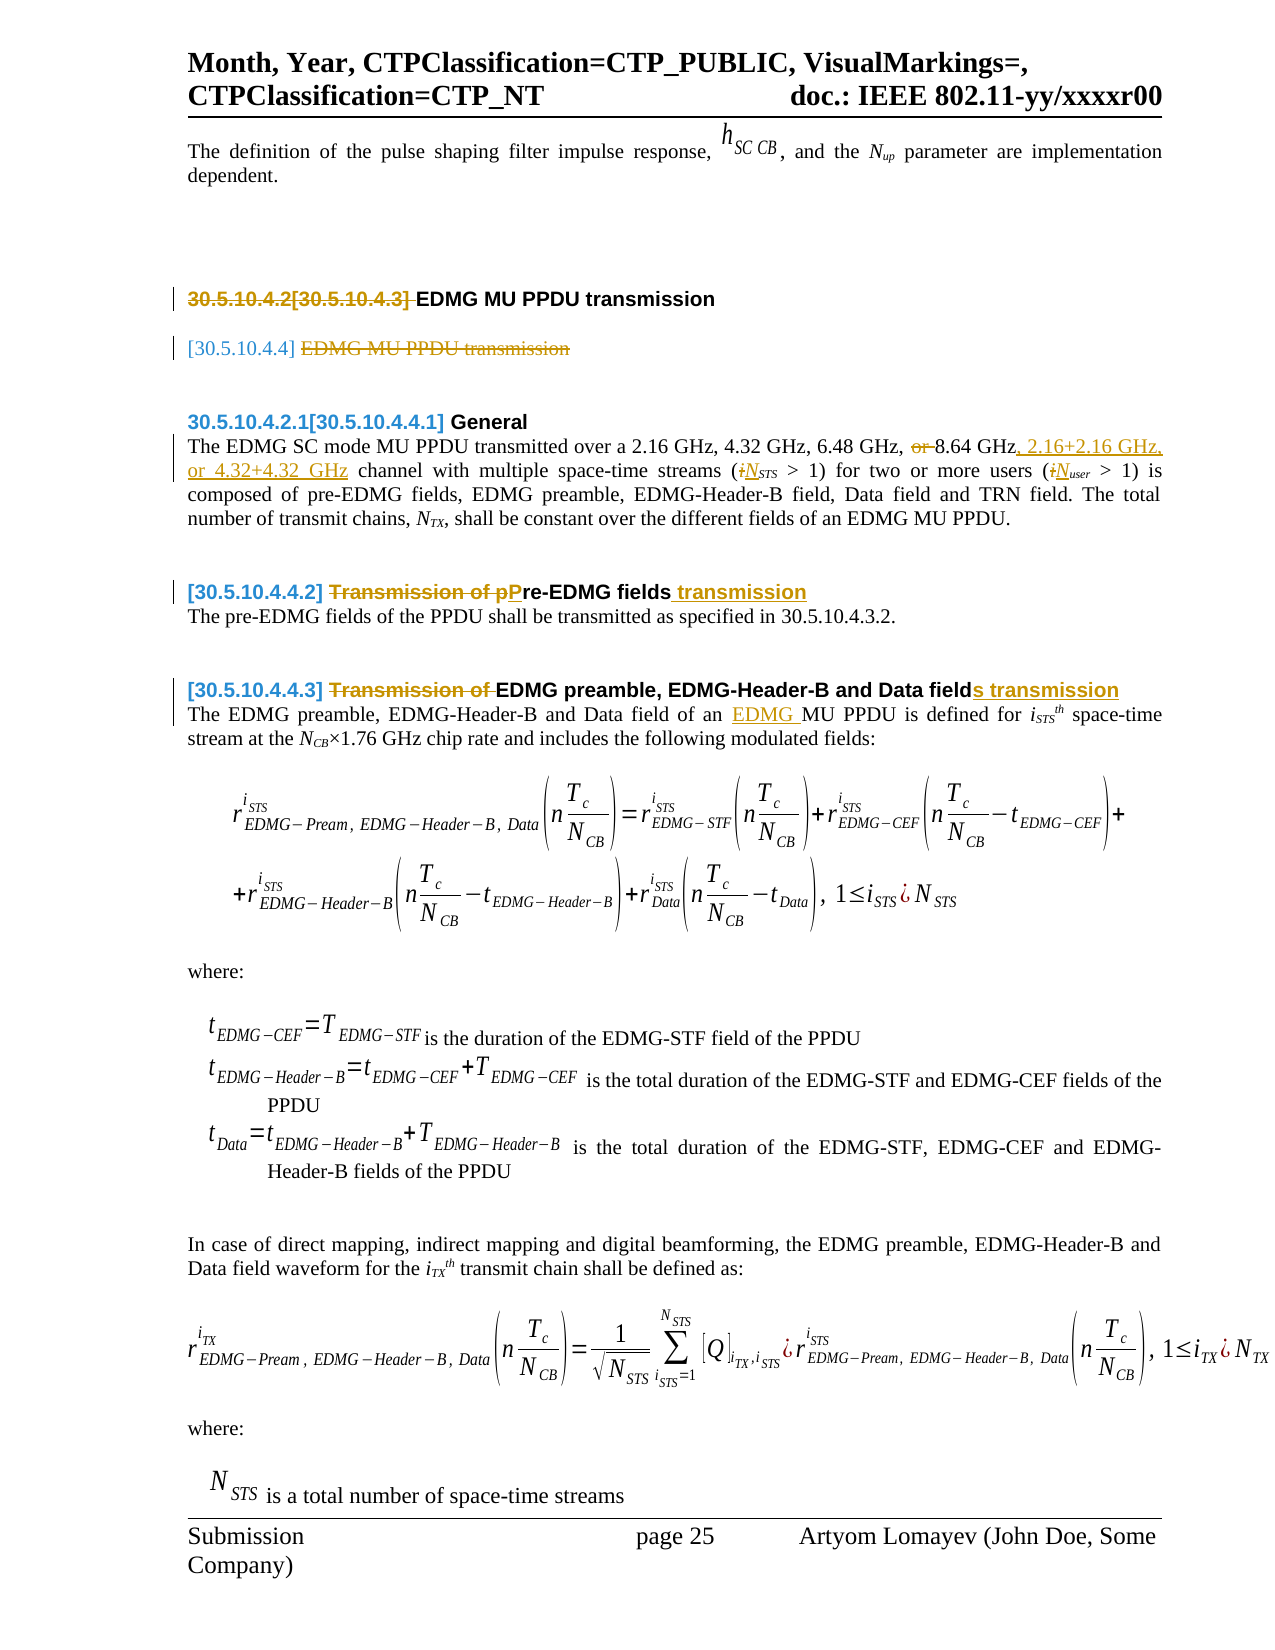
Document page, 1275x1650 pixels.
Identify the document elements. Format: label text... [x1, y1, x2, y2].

list is the duration of the EDMG-STF field of the PPDU [208, 1008, 1162, 1050]
text The EDMG preamble, EDMG-Header-B and Data field of an MU PPDU is defined for iSTSth space-time stream at the NCB×1.76 GHz chip rate and includes the following modulated fields: [187, 702, 1162, 750]
list is the total duration of the EDMG-STF and EDMG-CEF fields of the PPDU [208, 1050, 1162, 1117]
list re-EDMG fields [187, 580, 1162, 604]
list is the total duration of the EDMG-STF, EDMG-CEF and EDMG-Header-B fields of the PPDU [208, 1117, 1162, 1183]
text The pre-EDMG fields of the PPDU shall be transmitted as specified in 30.5.10.4.2.2. [187, 604, 1162, 628]
text In case of direct mapping, indirect mapping and digital beamforming, the EDMG preamble, EDMG-Header-B and Data field waveform for the iTXth transmit chain shall be defined as: [187, 1232, 1162, 1280]
list General [187, 409, 1162, 433]
text The definition of the pulse shaping filter impulse response, , and the Nup parameter are implementation dependent. [187, 118, 1162, 187]
text The EDMG SC mode MU PPDU transmitted over a 2.16 GHz, 4.32 GHz, 6.48 GHz, 8.64 GHz channel with multiple space-time streams (STS > 1) for two or more users (user > 1) is composed of pre-EDMG fields, EDMG preamble, EDMG-Header-B field, Data field and TRN field. The total number of transmit chains, NTX, shall be constant over the different fields of an EDMG MU PPDU. [187, 433, 1162, 530]
list is a total number of space-time streams [208, 1465, 1162, 1509]
text where: [187, 1416, 1162, 1440]
list EDMG MU PPDU transmission [187, 287, 1162, 311]
text where: [187, 959, 1162, 983]
list EDMG preamble, EDMG-Header-B and Data field [187, 678, 1162, 702]
